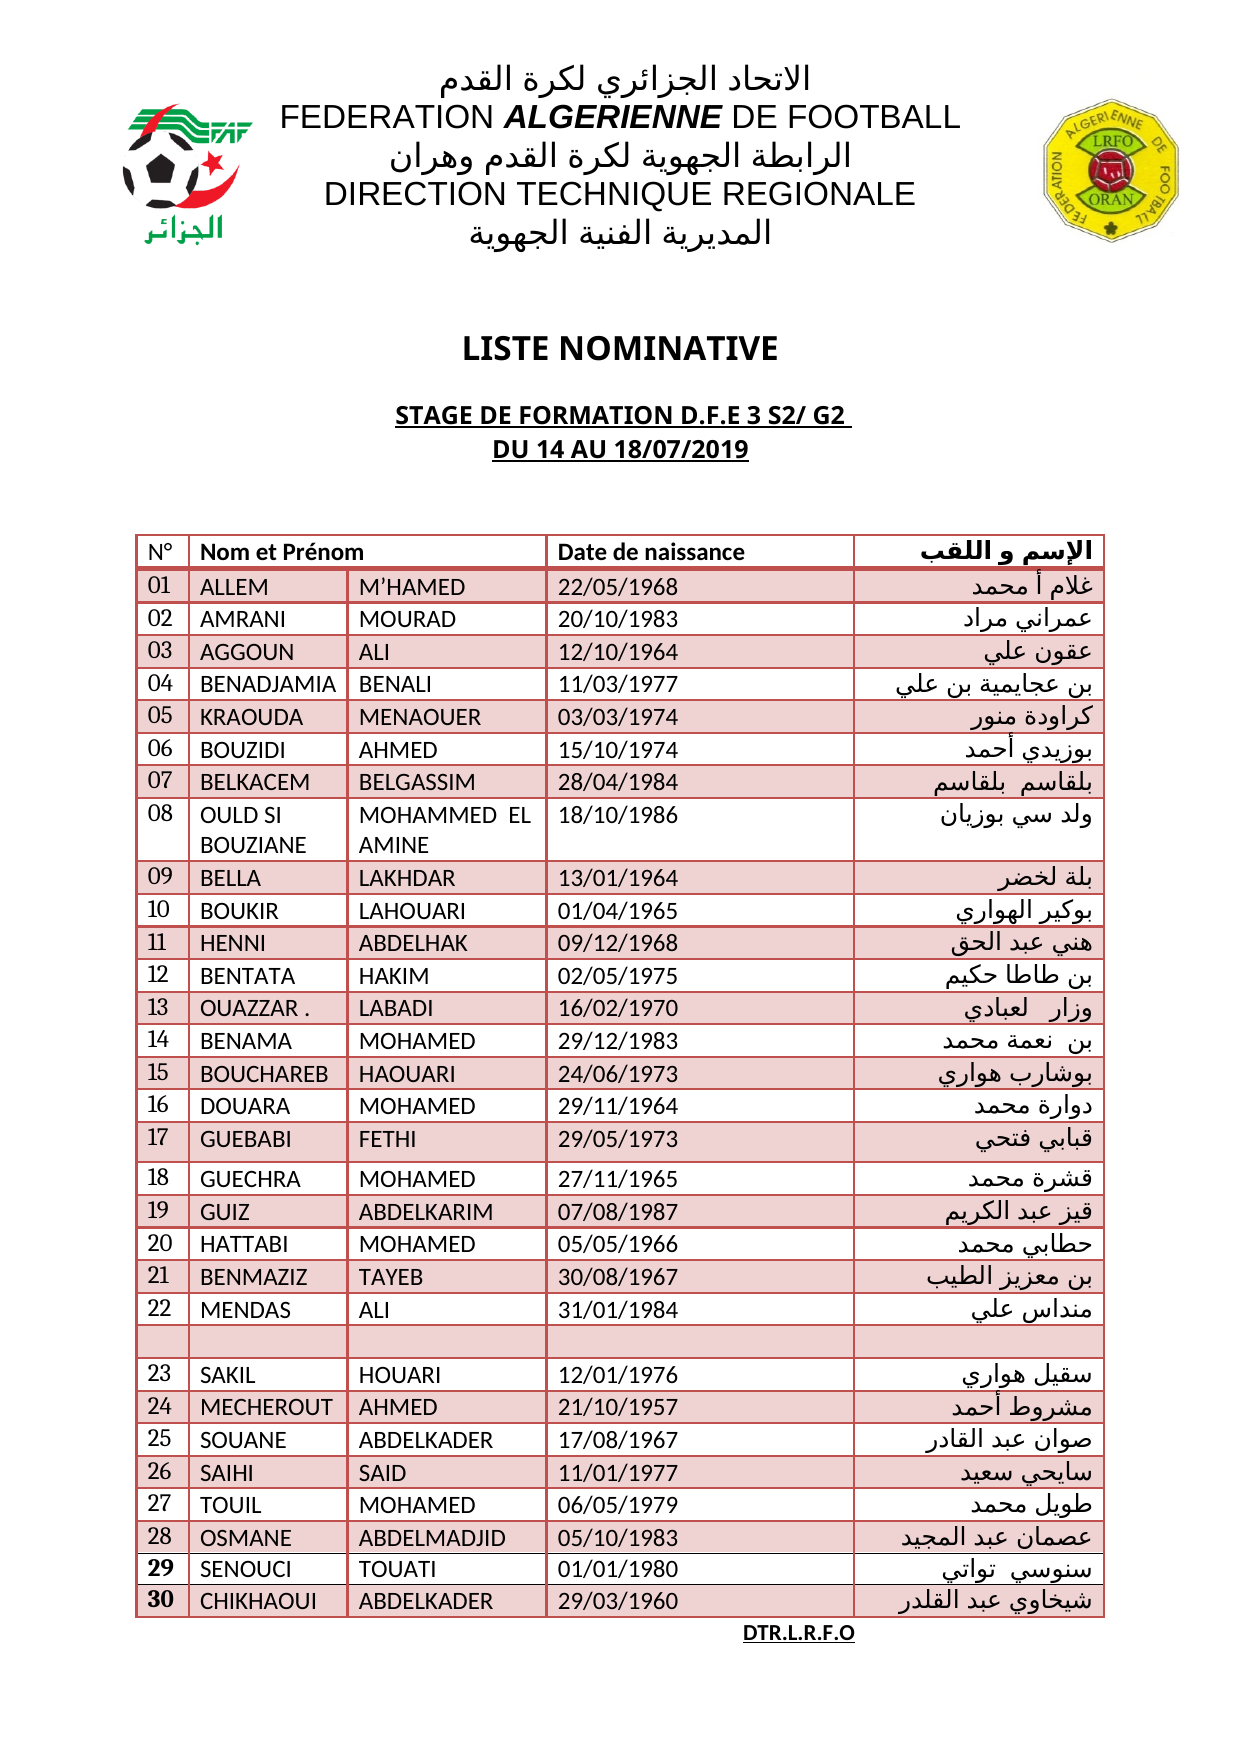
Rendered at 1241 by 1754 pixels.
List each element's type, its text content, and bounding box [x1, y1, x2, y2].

table_cell 24/06/1973 [548, 1058, 853, 1088]
text المديرية الفنية الجهوية [148, 213, 1093, 251]
table_cell ABDELHAK [349, 928, 545, 958]
table_cell [855, 1326, 1103, 1357]
table_cell 08 [138, 799, 188, 860]
table_cell بوزيدي أحمد [855, 734, 1103, 764]
table_cell GUIZ [190, 1196, 346, 1226]
picture [112, 99, 148, 248]
table_cell سايحي سعيد [855, 1457, 1103, 1487]
table_cell AGGOUN [190, 636, 346, 667]
table_cell SAID [349, 1457, 545, 1487]
table_cell 17/08/1967 [548, 1424, 853, 1455]
table_cell 09/12/1968 [548, 928, 853, 958]
table_cell BOUCHAREB [190, 1058, 346, 1088]
table_cell AHMED [349, 734, 545, 764]
table_cell FETHI [349, 1123, 545, 1161]
table_cell 01/01/1980 [548, 1554, 853, 1584]
table_cell HAOUARI [349, 1058, 545, 1088]
table_cell 29/11/1964 [548, 1090, 853, 1121]
table_cell 22 [138, 1294, 188, 1324]
table_cell OULD SI BOUZIANE [190, 799, 346, 860]
table_cell 15 [138, 1058, 188, 1088]
table_cell BENTATA [190, 960, 346, 991]
table_cell 12/01/1976 [548, 1359, 853, 1389]
table_cell LABADI [349, 993, 545, 1023]
table_cell طويل محمد [855, 1489, 1103, 1520]
table_cell 07 [138, 766, 188, 797]
table_cell [190, 1326, 346, 1357]
table_cell 13 [138, 993, 188, 1023]
table_cell MOHAMED [349, 1090, 545, 1121]
table_cell LAKHDAR [349, 862, 545, 893]
table_cell 26 [138, 1457, 188, 1487]
table_cell MOHAMED [349, 1229, 545, 1259]
table_cell SOUANE [190, 1424, 346, 1455]
table_cell BOUKIR [190, 895, 346, 925]
table_cell عمراني مراد [855, 604, 1103, 634]
table_header الإسم و اللقب [855, 536, 1103, 566]
table_cell قيز عبد الكريم [855, 1196, 1103, 1226]
table_cell 05/10/1983 [548, 1522, 853, 1552]
table_cell 24 [138, 1392, 188, 1422]
table_cell BENADJAMIA [190, 669, 346, 699]
table_cell 30/08/1967 [548, 1261, 853, 1292]
table_header N° [138, 536, 188, 566]
table_cell MENDAS [190, 1294, 346, 1324]
table_cell 31/01/1984 [548, 1294, 853, 1324]
table_cell BENAMA [190, 1025, 346, 1056]
table_cell ABDELKADER [349, 1585, 545, 1616]
table_cell OUAZZAR . [190, 993, 346, 1023]
table_cell 20 [138, 1229, 188, 1259]
table_cell بلقاسم بلقاسم [855, 766, 1103, 797]
table_cell 19 [138, 1196, 188, 1226]
table_cell MOHAMED [349, 1025, 545, 1056]
table_cell OSMANE [190, 1522, 346, 1552]
table_cell [349, 1326, 545, 1357]
table_cell قبابي فتحي [855, 1123, 1103, 1161]
table_cell عصمان عبد المجيد [855, 1522, 1103, 1552]
table_cell 28/04/1984 [548, 766, 853, 797]
table_cell 07/08/1987 [548, 1196, 853, 1226]
table_cell BELGASSIM [349, 766, 545, 797]
table_cell صوان عبد القادر [855, 1424, 1103, 1455]
table_cell 25 [138, 1424, 188, 1455]
text الاتحاد الجزائري لكرة القدم [148, 59, 1093, 97]
table_cell DOUARA [190, 1090, 346, 1121]
table_cell TAYEB [349, 1261, 545, 1292]
table_cell MECHEROUT [190, 1392, 346, 1422]
table_cell 03/03/1974 [548, 701, 853, 732]
table_cell LAHOUARI [349, 895, 545, 925]
table_cell بن طاطا حكيم [855, 960, 1103, 991]
table_header Nom et Prénom [190, 536, 545, 566]
table_cell 04 [138, 669, 188, 699]
table_cell ABDELKARIM [349, 1196, 545, 1226]
table_cell ABDELMADJID [349, 1522, 545, 1552]
table_cell سقيل هواري [855, 1359, 1103, 1389]
picture [1026, 75, 1199, 257]
table_cell ولد سي بوزيان [855, 799, 1103, 860]
table_cell 05 [138, 701, 188, 732]
table_cell 28 [138, 1522, 188, 1552]
table_cell بن نعمة محمد [855, 1025, 1103, 1056]
table_cell HAKIM [349, 960, 545, 991]
table_cell MENAOUER [349, 701, 545, 732]
table_cell دوارة محمد [855, 1090, 1103, 1121]
table_cell AMRANI [190, 604, 346, 634]
table_cell بن معزيز الطيب [855, 1261, 1103, 1292]
table_cell 29 [138, 1554, 188, 1584]
table_cell KRAOUDA [190, 701, 346, 732]
table_cell 29/05/1973 [548, 1123, 853, 1161]
table_cell AHMED [349, 1392, 545, 1422]
table_cell TOUATI [349, 1554, 545, 1584]
table_cell 23 [138, 1359, 188, 1389]
text الرابطة الجهوية لكرة القدم وهران [148, 136, 1093, 174]
table_cell TOUIL [190, 1489, 346, 1520]
table_cell 02 [138, 604, 188, 634]
table_cell 21 [138, 1261, 188, 1292]
table_cell ALLEM [190, 571, 346, 601]
table_cell سنوسي تواتي [855, 1554, 1103, 1584]
table_cell 13/01/1964 [548, 862, 853, 893]
table_cell 16/02/1970 [548, 993, 853, 1023]
text FEDERATION ALGERIENNE DE FOOTBALL [148, 97, 1093, 136]
table_cell بن عجايمية بن علي [855, 669, 1103, 699]
table_cell 03 [138, 636, 188, 667]
table_cell ALI [349, 1294, 545, 1324]
text DU 14 AU 18/07/2019 [148, 431, 1093, 465]
text STAGE DE FORMATION D.F.E 3 S2/ G2 [148, 397, 1093, 431]
table_cell 05/05/1966 [548, 1229, 853, 1259]
table_cell ABDELKADER [349, 1424, 545, 1455]
table_cell 14 [138, 1025, 188, 1056]
text DTR.L.R.F.O [148, 1618, 1093, 1646]
table_cell [138, 1326, 188, 1357]
table_cell SAKIL [190, 1359, 346, 1389]
table_cell هني عبد الحق [855, 928, 1103, 958]
table_cell SENOUCI [190, 1554, 346, 1584]
table_cell M’HAMED [349, 571, 545, 601]
table_cell GUECHRA [190, 1163, 346, 1194]
table_cell بلة لخضر [855, 862, 1103, 893]
table_cell 27/11/1965 [548, 1163, 853, 1194]
table_cell BELLA [190, 862, 346, 893]
table_cell BOUZIDI [190, 734, 346, 764]
table_cell حطابي محمد [855, 1229, 1103, 1259]
table_cell بوكير الهواري [855, 895, 1103, 925]
table_cell 17 [138, 1123, 188, 1161]
table_cell BENALI [349, 669, 545, 699]
table_cell قشرة محمد [855, 1163, 1103, 1194]
table_cell 16 [138, 1090, 188, 1121]
table_cell 09 [138, 862, 188, 893]
text LISTE NOMINATIVE [148, 324, 1093, 370]
table_cell شيخاوي عبد القلدر [855, 1585, 1103, 1616]
table_cell 29/12/1983 [548, 1025, 853, 1056]
table_cell ALI [349, 636, 545, 667]
table_cell 01/04/1965 [548, 895, 853, 925]
table_cell 12 [138, 960, 188, 991]
table_cell MOURAD [349, 604, 545, 634]
table_cell MOHAMED [349, 1163, 545, 1194]
table_cell 21/10/1957 [548, 1392, 853, 1422]
table_cell 29/03/1960 [548, 1585, 853, 1616]
table_cell 11 [138, 928, 188, 958]
table_cell GUEBABI [190, 1123, 346, 1161]
table_cell وزار لعبادي [855, 993, 1103, 1023]
table_cell 12/10/1964 [548, 636, 853, 667]
table_cell 11/03/1977 [548, 669, 853, 699]
table_cell عقون علي [855, 636, 1103, 667]
table_cell 11/01/1977 [548, 1457, 853, 1487]
table_cell 22/05/1968 [548, 571, 853, 601]
table_cell 18 [138, 1163, 188, 1194]
table_cell 27 [138, 1489, 188, 1520]
table_cell 30 [138, 1585, 188, 1616]
table_cell 18/10/1986 [548, 799, 853, 860]
table_cell MOHAMED [349, 1489, 545, 1520]
table_cell 06/05/1979 [548, 1489, 853, 1520]
table_cell كراودة منور [855, 701, 1103, 732]
table_cell 10 [138, 895, 188, 925]
table_cell 20/10/1983 [548, 604, 853, 634]
table_header Date de naissance [548, 536, 853, 566]
table_cell BELKACEM [190, 766, 346, 797]
table_cell غلام أ محمد [855, 571, 1103, 601]
text DIRECTION TECHNIQUE REGIONALE [148, 174, 1093, 213]
table_cell 02/05/1975 [548, 960, 853, 991]
table_cell 06 [138, 734, 188, 764]
table_cell HOUARI [349, 1359, 545, 1389]
table_cell منداس علي [855, 1294, 1103, 1324]
table_cell HATTABI [190, 1229, 346, 1259]
table_cell HENNI [190, 928, 346, 958]
table_cell 15/10/1974 [548, 734, 853, 764]
table_cell 01 [138, 571, 188, 601]
table_cell بوشارب هواري [855, 1058, 1103, 1088]
table_cell [548, 1326, 853, 1357]
table_cell BENMAZIZ [190, 1261, 346, 1292]
table_cell مشروط أحمد [855, 1392, 1103, 1422]
table_cell CHIKHAOUI [190, 1585, 346, 1616]
table_cell SAIHI [190, 1457, 346, 1487]
table_cell MOHAMMED EL AMINE [349, 799, 545, 860]
